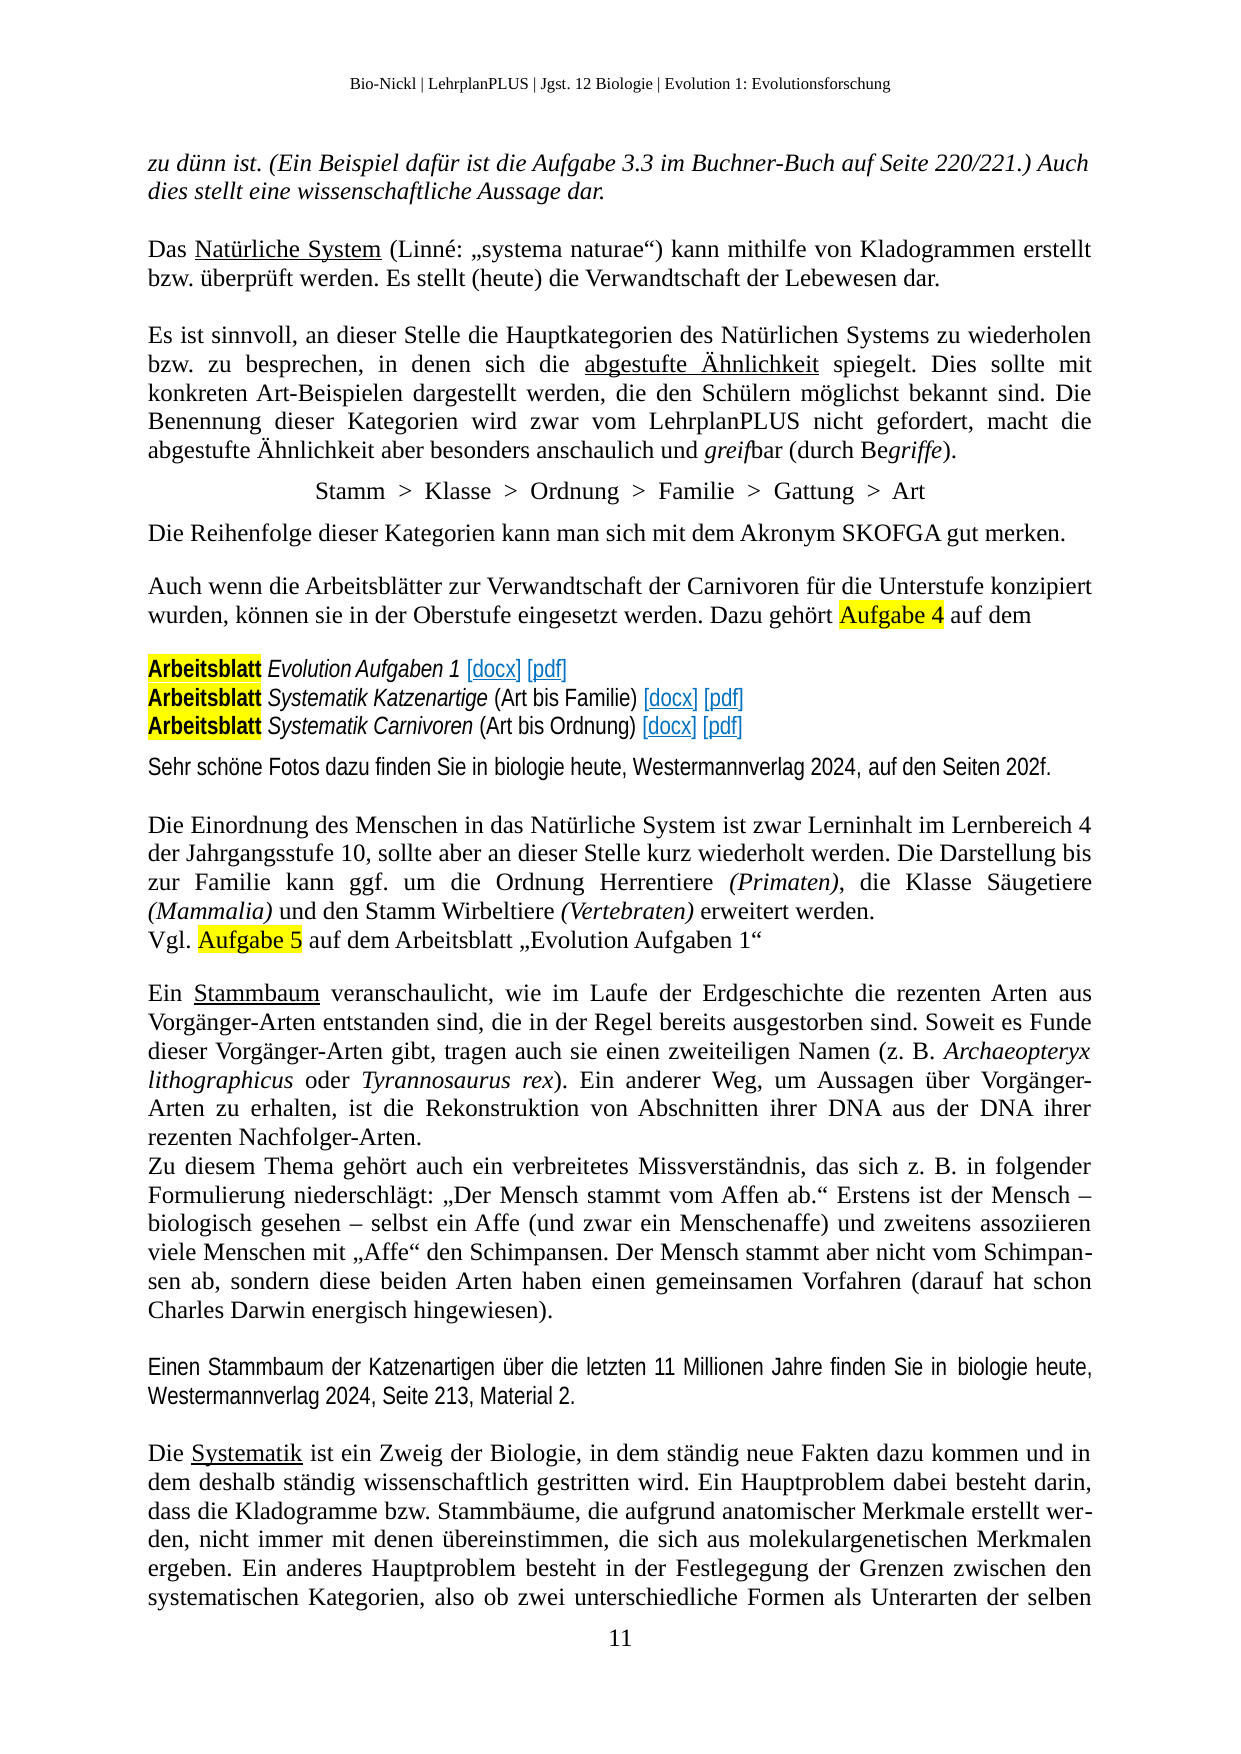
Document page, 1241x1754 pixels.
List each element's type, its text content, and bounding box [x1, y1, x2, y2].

text Es ist sinnvoll, an dieser Stelle die Hauptkategorien des Natürlichen Systems zu wiederholen bzw. zu besprechen, in denen sich die abgestufte Ähnlichkeit spiegelt. Dies sollte mit konkreten Art-Beispielen dargestellt werden, die den Schülern möglichst bekannt sind. Die Benennung dieser Kategorien wird zwar vom LehrplanPLUS nicht gefordert, macht die abgestufte Ähnlichkeit aber besonders anschaulich und greifbar (durch Begriffe). [148, 320, 1093, 464]
text Arbeitsblatt Systematik Carnivoren (Art bis Ordnung) [docx] [pdf] [261, 711, 1093, 740]
text Sehr schöne Fotos dazu finden Sie in biologie heute, Westermannverlag 2024, auf den Seiten 202f. [148, 752, 1093, 781]
text Stamm > Klasse > Ordnung > Familie > Gattung > Art [148, 476, 1093, 505]
text Arbeitsblatt Evolution Aufgaben 1 [docx] [pdf] [261, 654, 1093, 682]
text Einen Stammbaum der Katzenartigen über die letzten 11 Millionen Jahre finden Sie in biologie heute, Westermannverlag 2024, Seite 213, Material 2. [148, 1352, 1093, 1409]
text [148, 1438, 1093, 1611]
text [148, 148, 1093, 205]
text Zu diesem Thema gehört auch ein verbreitetes Missverständnis, das sich z. B. in folgender Formulierung niederschlägt: „Der Mensch stammt vom Affen ab.“ Erstens ist der Mensch – biologisch gesehen – selbst ein Affe (und zwar ein Menschenaffe) und zweitens assoziieren viele Menschen mit „Affe“ den Schimpansen. Der Mensch stammt aber nicht vom Schimpansen ab, sondern diese beiden Arten haben einen gemeinsamen Vorfahren (darauf hat schon Charles Darwin energisch hingewiesen). [148, 1151, 1093, 1323]
text Die Reihenfolge dieser Kategorien kann man sich mit dem Akronym SKOFGA gut merken. [148, 518, 1093, 546]
text Das Natürliche System (Linné: „systema naturae“) kann mithilfe von Kladogrammen erstellt bzw. überprüft werden. Es stellt (heute) die Verwandtschaft der Lebewesen dar. [148, 234, 1093, 291]
text Arbeitsblatt Systematik Katzenartige (Art bis Familie) [docx] [pdf] [148, 682, 1093, 711]
text Ein Stammbaum veranschaulicht, wie im Laufe der Erdgeschichte die rezenten Arten aus Vorgänger-Arten entstanden sind, die in der Regel bereits ausgestorben sind. Soweit es Funde dieser Vorgänger-Arten gibt, tragen auch sie einen zweiteiligen Namen (z. B. Archaeopteryx lithographicus oder Tyrannosaurus rex). Ein anderer Weg, um Aussagen über Vorgänger-Arten zu erhalten, ist die Rekonstruktion von Abschnitten ihrer DNA aus der DNA ihrer rezenten Nachfolger-Arten. [148, 978, 1093, 1151]
text Auch wenn die Arbeitsblätter zur Verwandtschaft der Carnivoren für die Unterstufe konzipiert wurden, können sie in der Oberstufe eingesetzt werden. Dazu gehört Aufgabe 4 auf dem [148, 571, 1093, 629]
text Vgl. Aufgabe 5 auf dem Arbeitsblatt „Evolution Aufgaben 1“ [302, 925, 1093, 953]
text Die Einordnung des Menschen in das Natürliche System ist zwar Lerninhalt im Lernbereich 4 der Jahrgangsstufe 10, sollte aber an dieser Stelle kurz wiederholt werden. Die Darstellung bis zur Familie kann ggf. um die Ordnung Herrentiere (Primaten), die Klasse Säugetiere (Mammalia) und den Stamm Wirbeltiere (Vertebraten) erweitert werden. [148, 810, 1093, 925]
